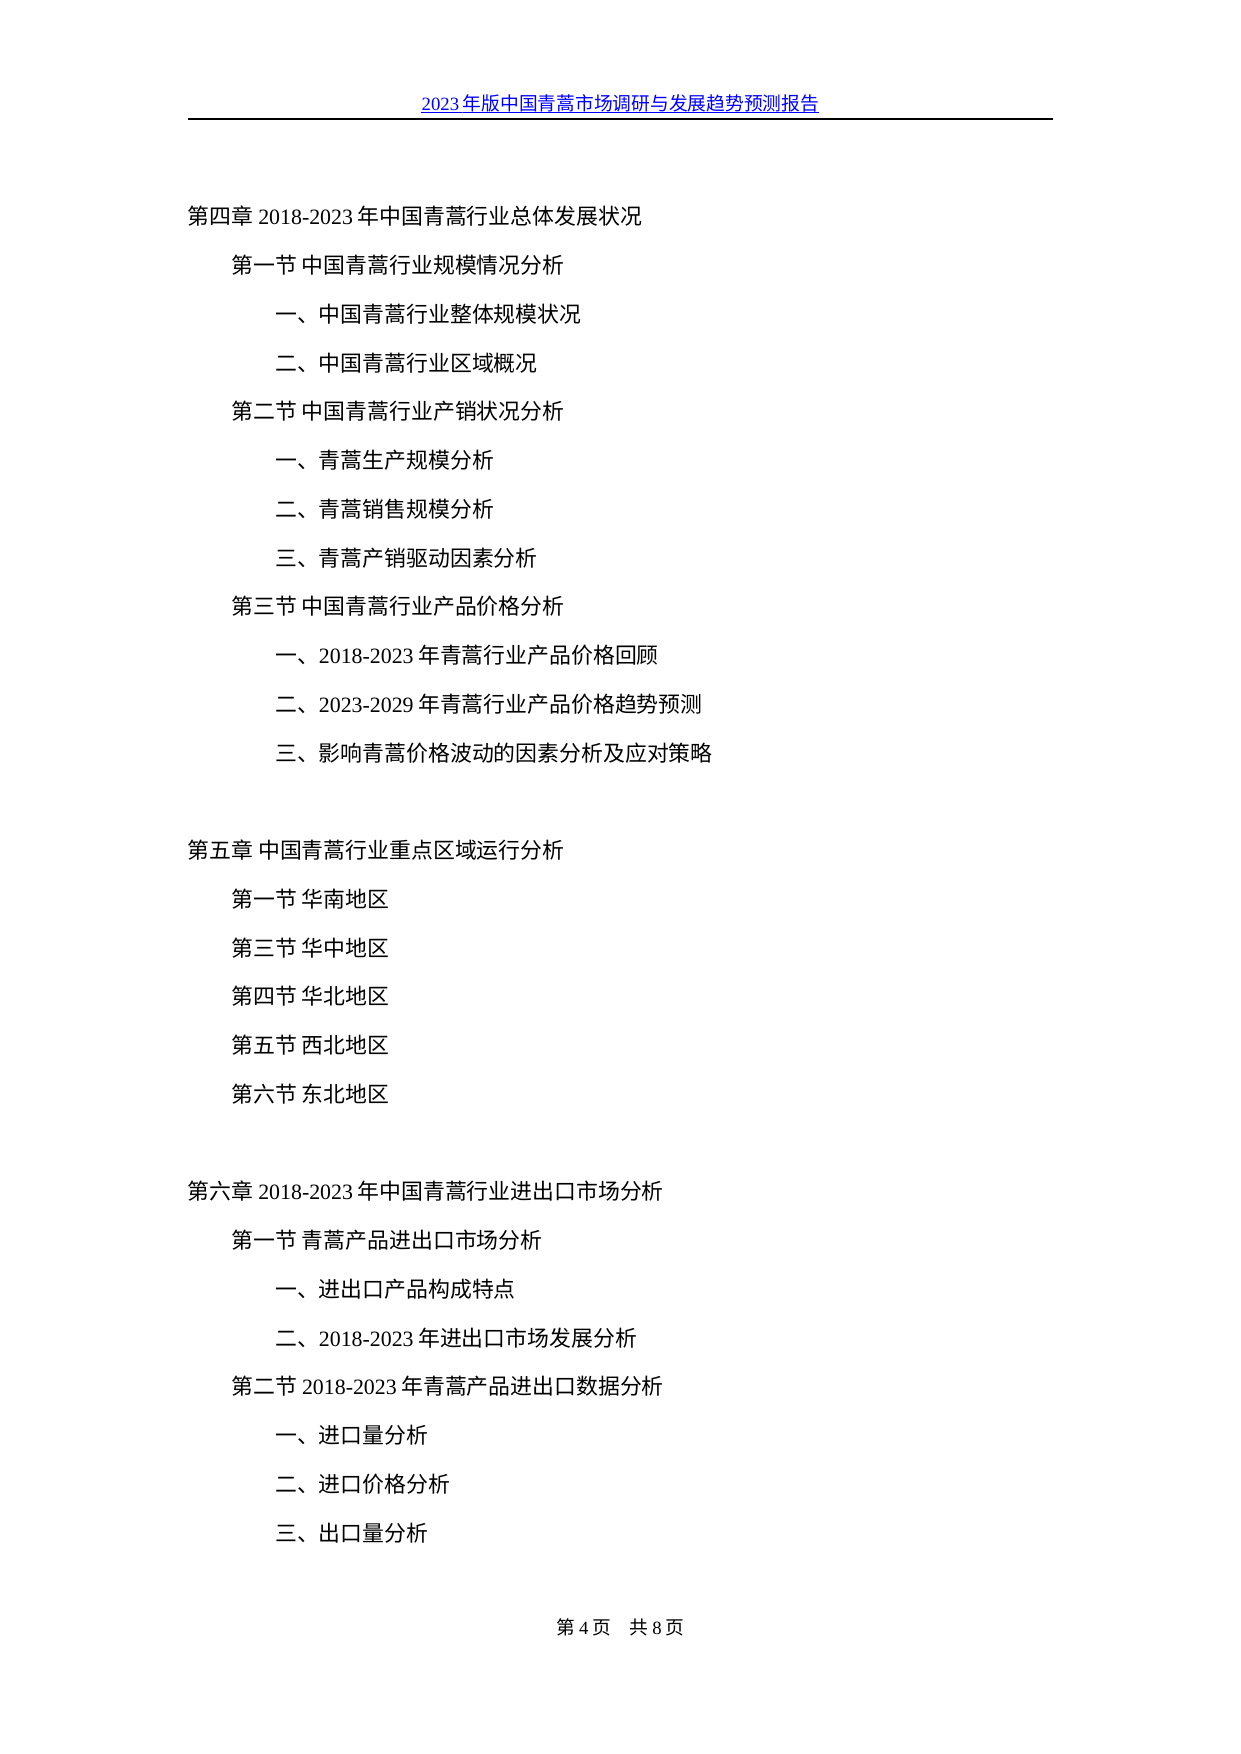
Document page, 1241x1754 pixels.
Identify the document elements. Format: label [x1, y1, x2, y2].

text [187, 150, 1053, 1548]
